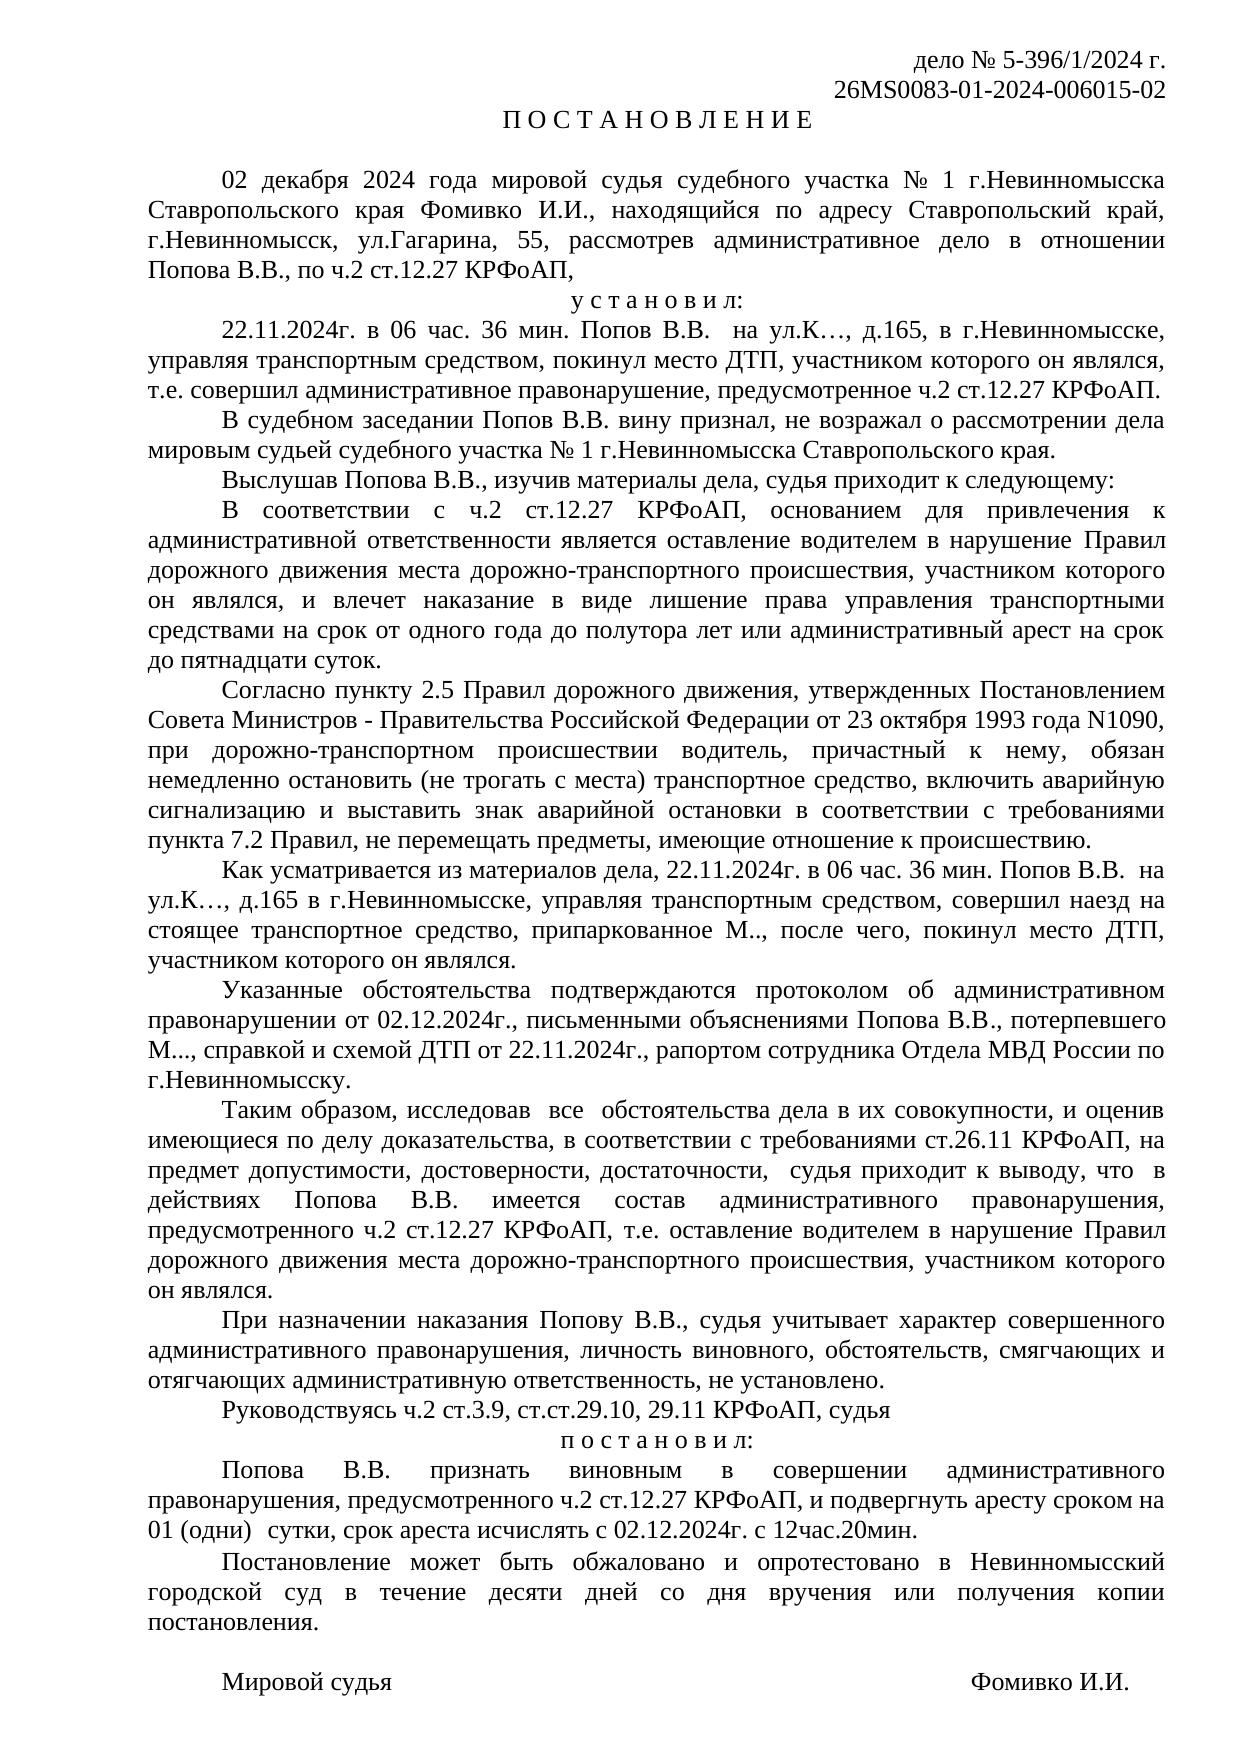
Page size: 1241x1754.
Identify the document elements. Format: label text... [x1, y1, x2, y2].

text 22.11.2024г. в 06 час. 36 мин. Попов В.В. на ул.К…, д.165, в г.Невинномысске, управляя транспортным средством, покинул место ДТП, участником которого он являлся, т.е. совершил административное правонарушение, предусмотренное ч.2 ст.12.27 КРФоАП. [148, 314, 1166, 404]
text Как усматривается из материалов дела, 22.11.2024г. в 06 час. 36 мин. Попов В.В. на ул.К…, д.165 в г.Невинномысске, управляя транспортным средством, совершил наезд на стоящее транспортное средство, припаркованное М.., после чего, покинул место ДТП, участником которого он являлся. [148, 854, 1166, 974]
text 02 декабря 2024 года мировой судья судебного участка № 1 г.Невинномысска Ставропольского края Фомивко И.И., находящийся по адресу Ставропольский край, г.Невинномысск, ул.Гагарина, 55, рассмотрев административное дело в отношении Попова В.В., по ч.2 ст.12.27 КРФоАП, [148, 164, 1166, 284]
text 26MS0083-01-2024-006015-02 [148, 74, 1166, 104]
text Таким образом, исследовав все обстоятельства дела в их совокупности, и оценив имеющиеся по делу доказательства, в соответствии с требованиями ст.26.11 КРФоАП, на предмет допустимости, достоверности, достаточности, судья приходит к выводу, что в действиях Попова В.В. имеется состав административного правонарушения, предусмотренного ч.2 ст.12.27 КРФоАП, т.е. оставление водителем в нарушение Правил дорожного движения места дорожно-транспортного происшествия, участником которого он являлся. [148, 1094, 1166, 1304]
text Указанные обстоятельства подтверждаются протоколом об административном правонарушении от 02.12.2024г., письменными объяснениями Попова В.В., потерпевшего М..., справкой и схемой ДТП от 22.11.2024г., рапортом сотрудника Отдела МВД России по г.Невинномысску. [148, 974, 1166, 1094]
text Мировой судья Фомивко И.И. [148, 1666, 1166, 1696]
text дело № 5-396/1/2024 г. [148, 44, 1166, 74]
text Попова В.В. признать виновным в совершении административного правонарушения, предусмотренного ч.2 ст.12.27 КРФоАП, и подвергнуть аресту сроком на 01 (одни) сутки, срок ареста исчислять с 02.12.2024г. с 12час.20мин. [148, 1454, 1166, 1546]
text Руководствуясь ч.2 ст.3.9, ст.ст.29.10, 29.11 КРФоАП, судья [148, 1394, 1166, 1424]
text Постановление может быть обжаловано и опротестовано в Невинномысский городской суд в течение десяти дней со дня вручения или получения копии постановления. [148, 1546, 1166, 1636]
text В судебном заседании Попов В.В. вину признал, не возражал о рассмотрении дела мировым судьей судебного участка № 1 г.Невинномысска Ставропольского края. [148, 404, 1166, 464]
text В соответствии с ч.2 ст.12.27 КРФоАП, основанием для привлечения к административной ответственности является оставление водителем в нарушение Правил дорожного движения места дорожно-транспортного происшествия, участником которого он являлся, и влечет наказание в виде лишение права управления транспортными средствами на срок от одного года до полутора лет или административный арест на срок до пятнадцати суток. [148, 494, 1166, 674]
text Выслушав Попова В.В., изучив материалы дела, судья приходит к следующему: [148, 464, 1166, 494]
text При назначении наказания Попову В.В., судья учитывает характер совершенного административного правонарушения, личность виновного, обстоятельств, смягчающих и отягчающих административную ответственность, не установлено. [148, 1304, 1166, 1394]
text Согласно пункту 2.5 Правил дорожного движения, утвержденных Постановлением Совета Министров - Правительства Российской Федерации от 23 октября 1993 года N1090, при дорожно-транспортном происшествии водитель, причастный к нему, обязан немедленно остановить (не трогать с места) транспортное средство, включить аварийную сигнализацию и выставить знак аварийной остановки в соответствии с требованиями пункта 7.2 Правил, не перемещать предметы, имеющие отношение к происшествию. [148, 674, 1166, 854]
text у с т а н о в и л: [148, 284, 1166, 314]
text п о с т а н о в и л: [148, 1424, 1166, 1454]
text П О С Т А Н О В Л Е Н И Е [148, 104, 1166, 134]
